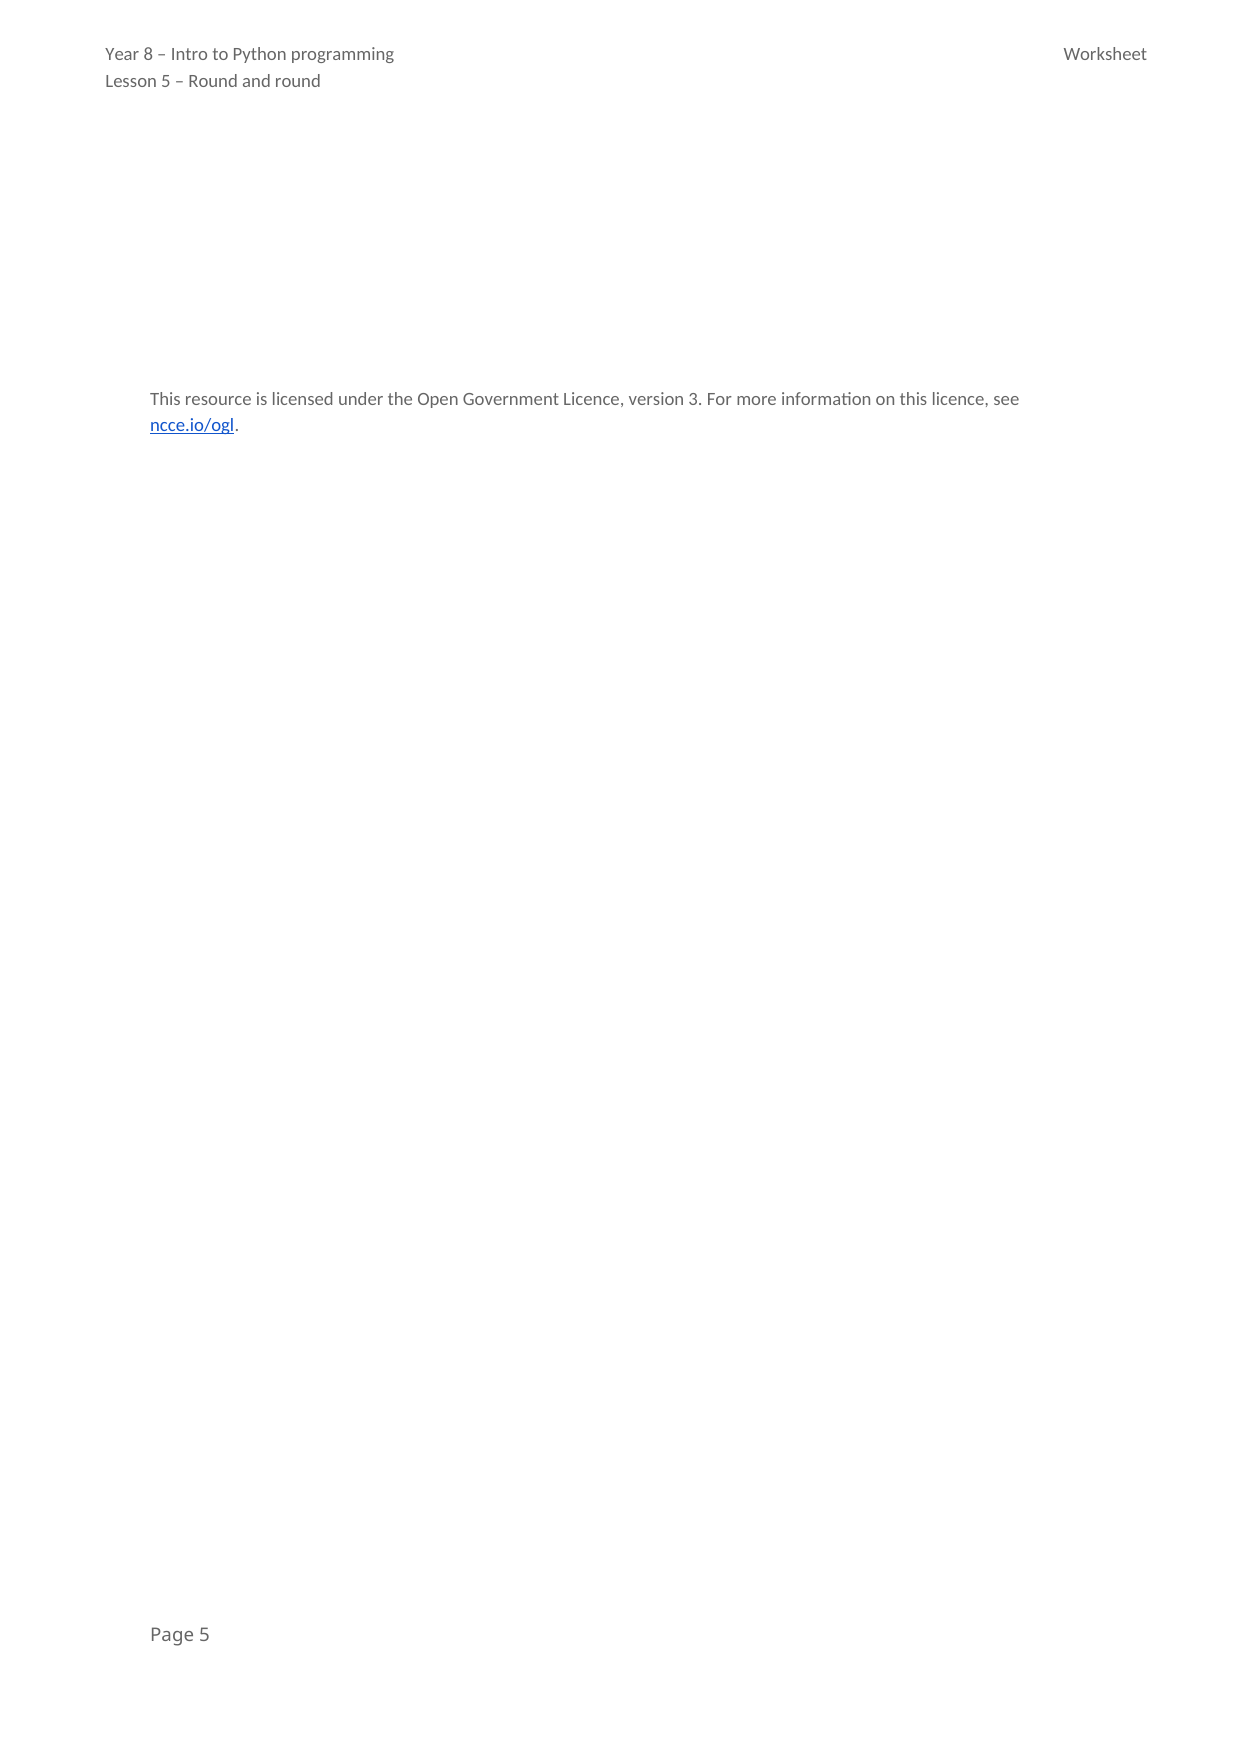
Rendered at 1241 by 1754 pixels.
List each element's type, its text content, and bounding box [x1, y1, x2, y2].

text This resource is licensed under the Open Government Licence, version 3. For more information on this licence, see ncce.io/ogl. [150, 387, 1090, 436]
